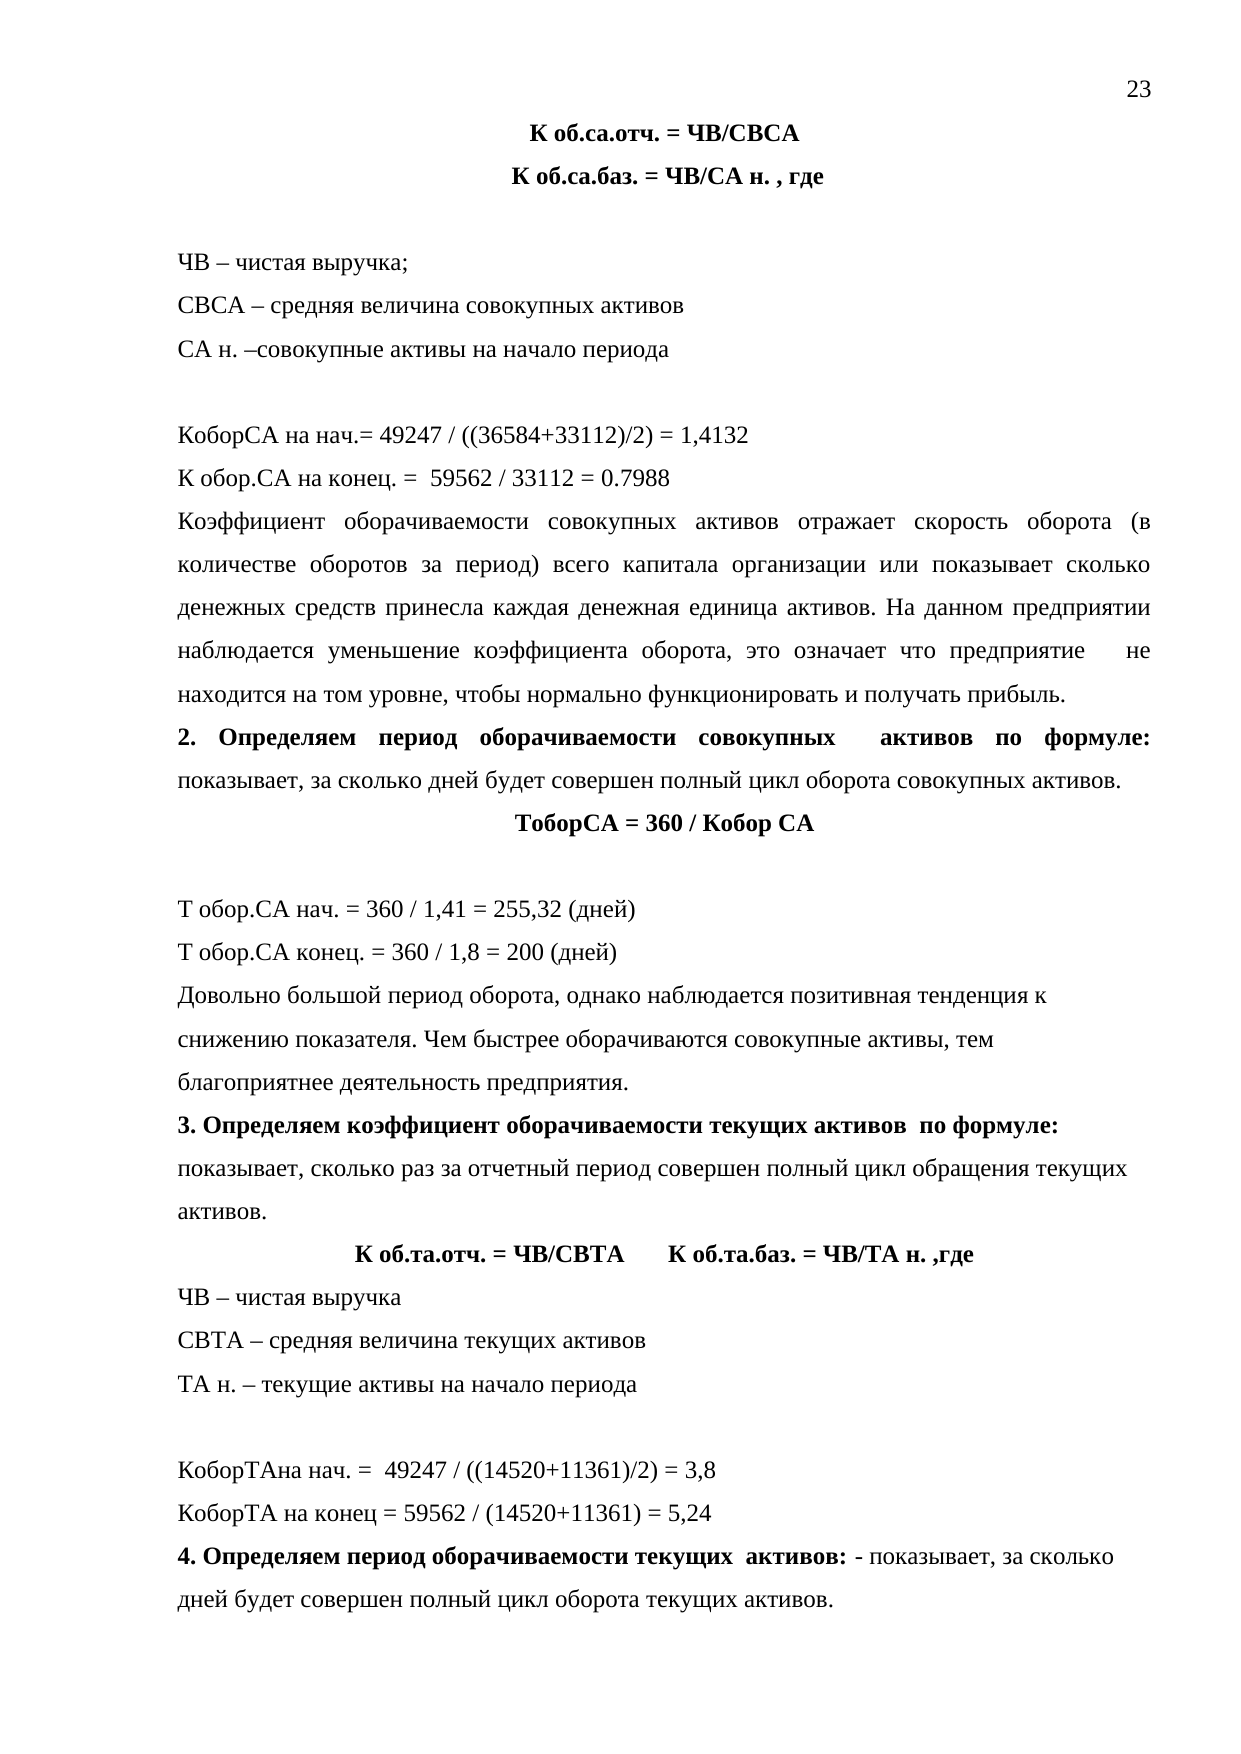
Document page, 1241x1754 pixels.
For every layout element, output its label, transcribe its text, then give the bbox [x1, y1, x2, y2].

text СА н. –совокупные активы на начало периода [177, 334, 1152, 362]
text Т обор.СА нач. = 360 / 1,41 = 255,32 (дней) [177, 894, 1152, 923]
text 2. Определяем период оборачиваемости совокупных активов по формуле: показывает, за сколько дней будет совершен полный цикл оборота совокупных активов. [177, 722, 1152, 794]
text К об.са.баз. = ЧВ/СА н. , где [177, 161, 1152, 190]
subtitle ТоборСА = 360 / Кобор СА [177, 808, 1152, 837]
text К об.та.отч. = ЧВ/СВТА К об.та.баз. = ЧВ/ТА н. ,где [177, 1239, 1152, 1268]
text КоборТА на конец = 59562 / (14520+11361) = 5,24 [177, 1498, 1152, 1527]
text СВТА – средняя величина текущих активов [177, 1326, 1152, 1354]
text КоборСА на нач.= 49247 / ((36584+33112)/2) = 1,4132 [177, 420, 1152, 449]
text КоборТАна нач. = 49247 / ((14520+11361)/2) = 3,8 [177, 1455, 1152, 1484]
text ТА н. – текущие активы на начало периода [177, 1369, 1152, 1397]
text Т обор.СА конец. = 360 / 1,8 = 200 (дней) [177, 937, 1152, 966]
text ЧВ – чистая выручка [177, 1282, 1152, 1311]
text СВСА – средняя величина совокупных активов [177, 291, 1152, 319]
text 3. Определяем коэффициент оборачиваемости текущих активов по формуле: показывает, сколько раз за отчетный период совершен полный цикл обращения текущих активов. [177, 1110, 1152, 1225]
text 4. Определяем период оборачиваемости текущих активов: - показывает, за сколько дней будет совершен полный цикл оборота текущих активов. [177, 1541, 1152, 1613]
text К об.са.отч. = ЧВ/СВСА [177, 118, 1152, 147]
text Довольно большой период оборота, однако наблюдается позитивная тенденция к снижению показателя. Чем быстрее оборачиваются совокупные активы, тем благоприятнее деятельность предприятия. [177, 981, 1152, 1096]
text К обор.СА на конец. = 59562 / 33112 = 0.7988 [177, 463, 1152, 492]
text Коэффициент оборачиваемости совокупных активов отражает скорость оборота (в количестве оборотов за период) всего капитала организации или показывает сколько денежных средств принесла каждая денежная единица активов. На данном предприятии наблюдается уменьшение коэффициента оборота, это означает что предприятие не находится на том уровне, чтобы нормально функционировать и получать прибыль. [177, 506, 1152, 707]
text ЧВ – чистая выручка; [177, 247, 1152, 276]
